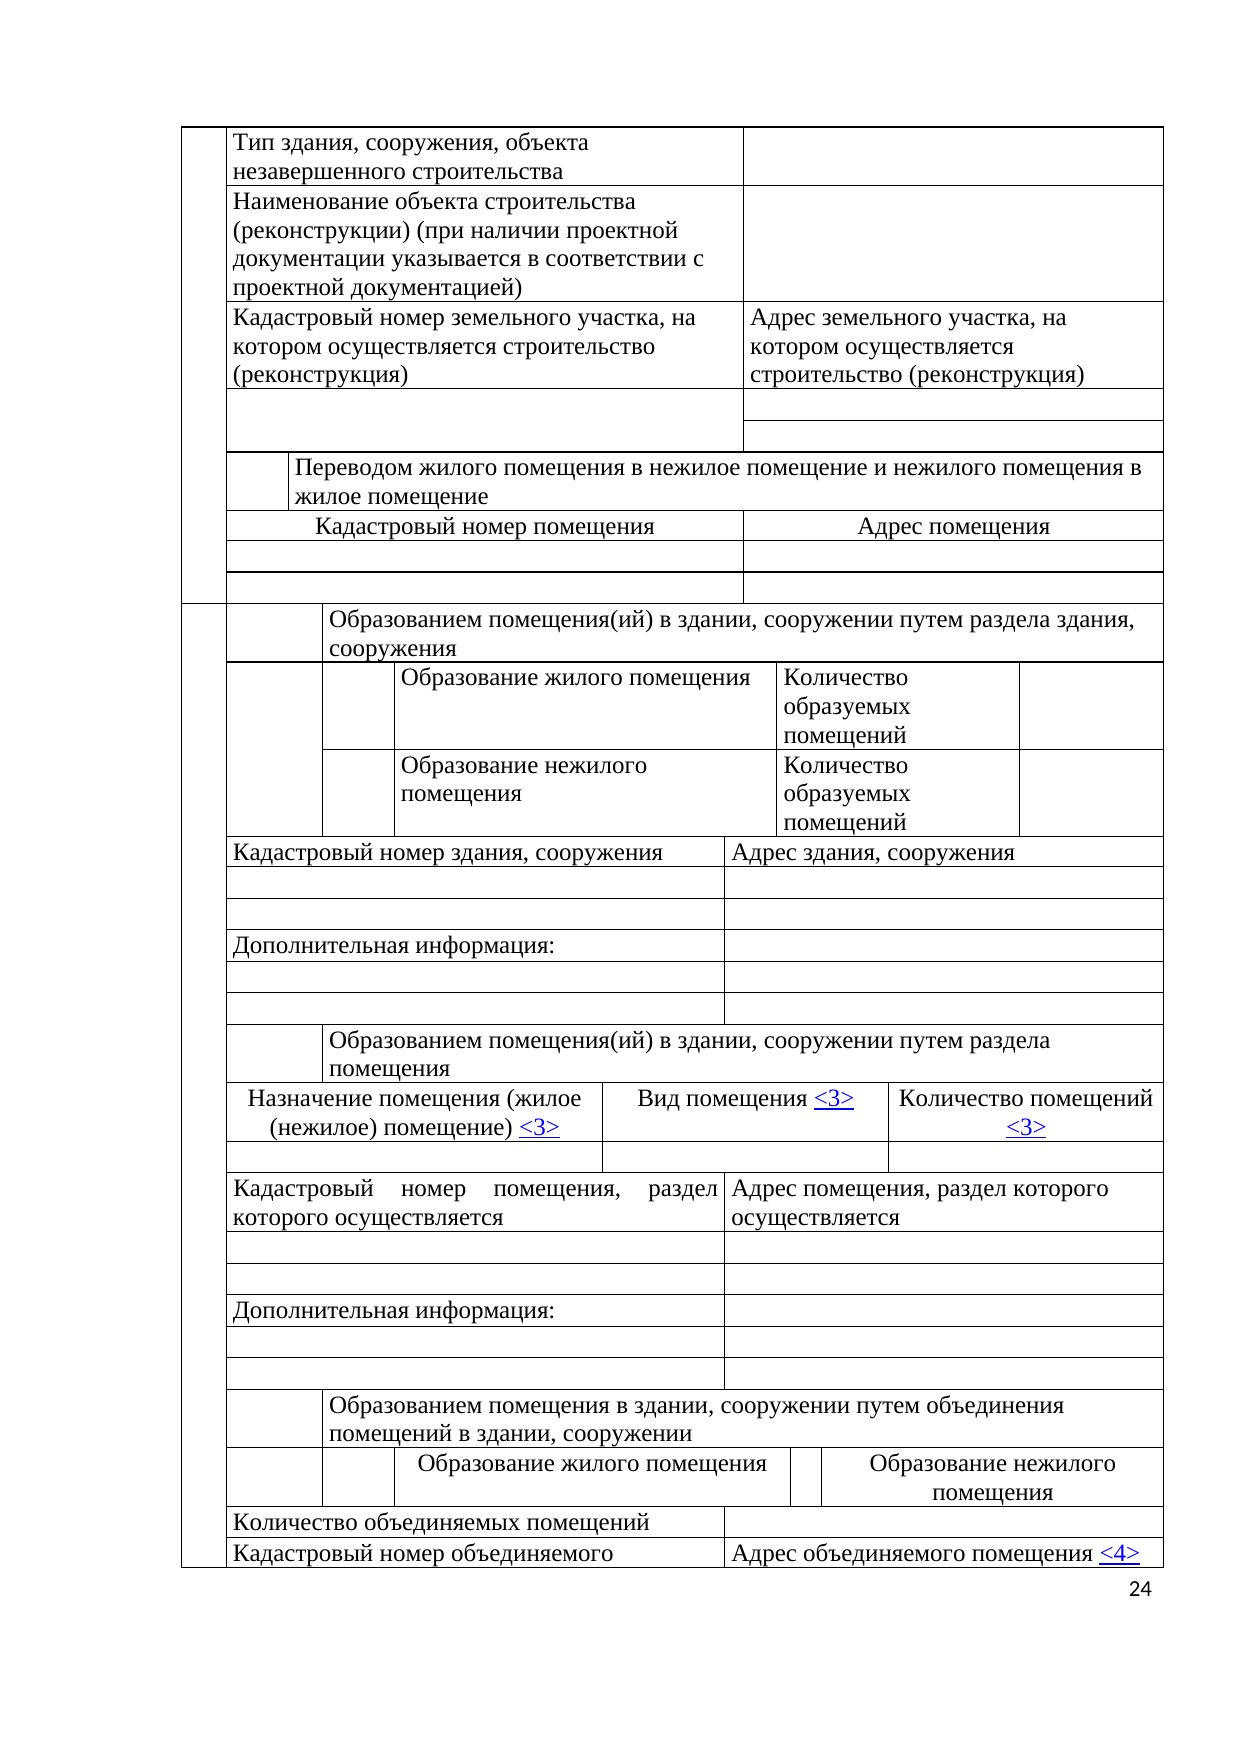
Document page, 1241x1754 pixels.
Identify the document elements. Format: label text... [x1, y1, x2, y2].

table_cell Дополнительная информация: [227, 930, 724, 961]
table_cell [744, 128, 1163, 185]
table_cell Кадастровый номер здания, сооружения [227, 837, 724, 866]
table_cell Тип здания, сооружения, объекта незавершенного строительства [227, 128, 743, 185]
table_cell Дополнительная информация: [227, 1295, 724, 1326]
table_cell Образованием помещения(ий) в здании, сооружении путем раздела здания, сооружения [323, 604, 1163, 661]
table_cell Образование нежилого помещения [395, 750, 776, 836]
table_cell [889, 1142, 1163, 1172]
table_cell Количество образуемых помещений [777, 750, 1019, 836]
table_cell [227, 993, 724, 1024]
table_cell [725, 867, 1163, 897]
table_cell Адрес помещения, раздел которого осуществляется [725, 1173, 1163, 1231]
table_cell [227, 1390, 322, 1447]
table_cell Кадастровый номер помещения [227, 511, 743, 540]
table_cell [227, 389, 743, 451]
table_cell Наименование объекта строительства (реконструкции) (при наличии проектной документации указывается в соответствии с проектной документацией) [227, 186, 743, 301]
table_cell [227, 541, 743, 571]
table_cell [725, 962, 1163, 992]
table_cell Адрес помещения [744, 511, 1163, 540]
table_cell Количество образуемых помещений [777, 663, 1019, 749]
table_cell [227, 663, 322, 836]
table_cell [227, 1538, 724, 1567]
table_cell [791, 1448, 821, 1506]
table_cell [323, 750, 394, 836]
table_cell [227, 1358, 724, 1389]
table_cell [227, 867, 724, 897]
table_cell [227, 573, 743, 603]
table_cell [227, 1448, 322, 1506]
table_cell [725, 1232, 1163, 1262]
table_cell [744, 389, 1163, 420]
table_cell [725, 1295, 1163, 1326]
table_cell [725, 899, 1163, 929]
table_cell [744, 421, 1163, 451]
table_cell Вид помещения <HYPERLINK "file:///C:/Users/user/AppData/Local/Temp/7zOEAD4.tmp/проект%20№%20от%20.11.2015г.%20Присвоение%20адреса.doc"3HYPERLINK "file:///C:/Users/user/AppData/Local/Temp/7zOEAD4.tmp/проект%20№%20от%20.11.2015г.%20Присвоение%20адреса.doc"> [603, 1083, 888, 1141]
table_cell [227, 899, 724, 929]
table_cell [725, 1264, 1163, 1294]
table_cell Образование жилого помещения [395, 663, 776, 749]
table_cell [227, 604, 322, 661]
table_cell [182, 604, 226, 1567]
table_cell Назначение помещения (жилое (нежилое) помещение) <HYPERLINK "file:///C:/Users/user/AppData/Local/Temp/7zOEAD4.tmp/проект%20№%20от%20.11.2015г.%20Присвоение%20адреса.doc"3HYPERLINK "file:///C:/Users/user/AppData/Local/Temp/7zOEAD4.tmp/проект%20№%20от%20.11.2015г.%20Присвоение%20адреса.doc"> [227, 1083, 602, 1141]
table_cell Адрес земельного участка, на котором осуществляется строительство (реконструкция) [744, 302, 1163, 388]
table_cell Кадастровый номер помещения, раздел которого осуществляется [227, 1173, 724, 1231]
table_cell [725, 1538, 1163, 1567]
table_cell [603, 1142, 888, 1172]
table_cell [227, 1142, 602, 1172]
table_cell Количество помещений <HYPERLINK "file:///C:/Users/user/AppData/Local/Temp/7zOEAD4.tmp/проект%20№%20от%20.11.2015г.%20Присвоение%20адреса.doc"3HYPERLINK "file:///C:/Users/user/AppData/Local/Temp/7zOEAD4.tmp/проект%20№%20от%20.11.2015г.%20Присвоение%20адреса.doc"> [889, 1083, 1163, 1141]
table_cell Переводом жилого помещения в нежилое помещение и нежилого помещения в жилое помещение [289, 453, 1163, 510]
table_cell [227, 453, 288, 510]
table_cell [725, 1507, 1163, 1537]
table_cell Образование жилого помещения [395, 1448, 790, 1506]
table_cell [1020, 750, 1163, 836]
table_cell Образованием помещения в здании, сооружении путем объединения помещений в здании, сооружении [323, 1390, 1163, 1447]
table_cell [1020, 663, 1163, 749]
table_cell [227, 1025, 322, 1082]
table_cell Образованием помещения(ий) в здании, сооружении путем раздела помещения [323, 1025, 1163, 1082]
table_cell [725, 930, 1163, 961]
table_cell [725, 993, 1163, 1024]
table_cell [227, 962, 724, 992]
table_cell [744, 541, 1163, 571]
table_cell [725, 1358, 1163, 1389]
table_cell [227, 1232, 724, 1262]
table_cell Количество объединяемых помещений [227, 1507, 724, 1537]
table_cell [227, 1327, 724, 1357]
table_cell [323, 1448, 394, 1506]
table_cell [323, 663, 394, 749]
table_cell [744, 186, 1163, 301]
table_cell [227, 1264, 724, 1294]
table_cell Адрес здания, сооружения [725, 837, 1163, 866]
table_cell Кадастровый номер земельного участка, на котором осуществляется строительство (реконструкция) [227, 302, 743, 388]
table_cell [744, 573, 1163, 603]
table_cell [725, 1327, 1163, 1357]
table_cell Образование нежилого помещения [822, 1448, 1163, 1506]
